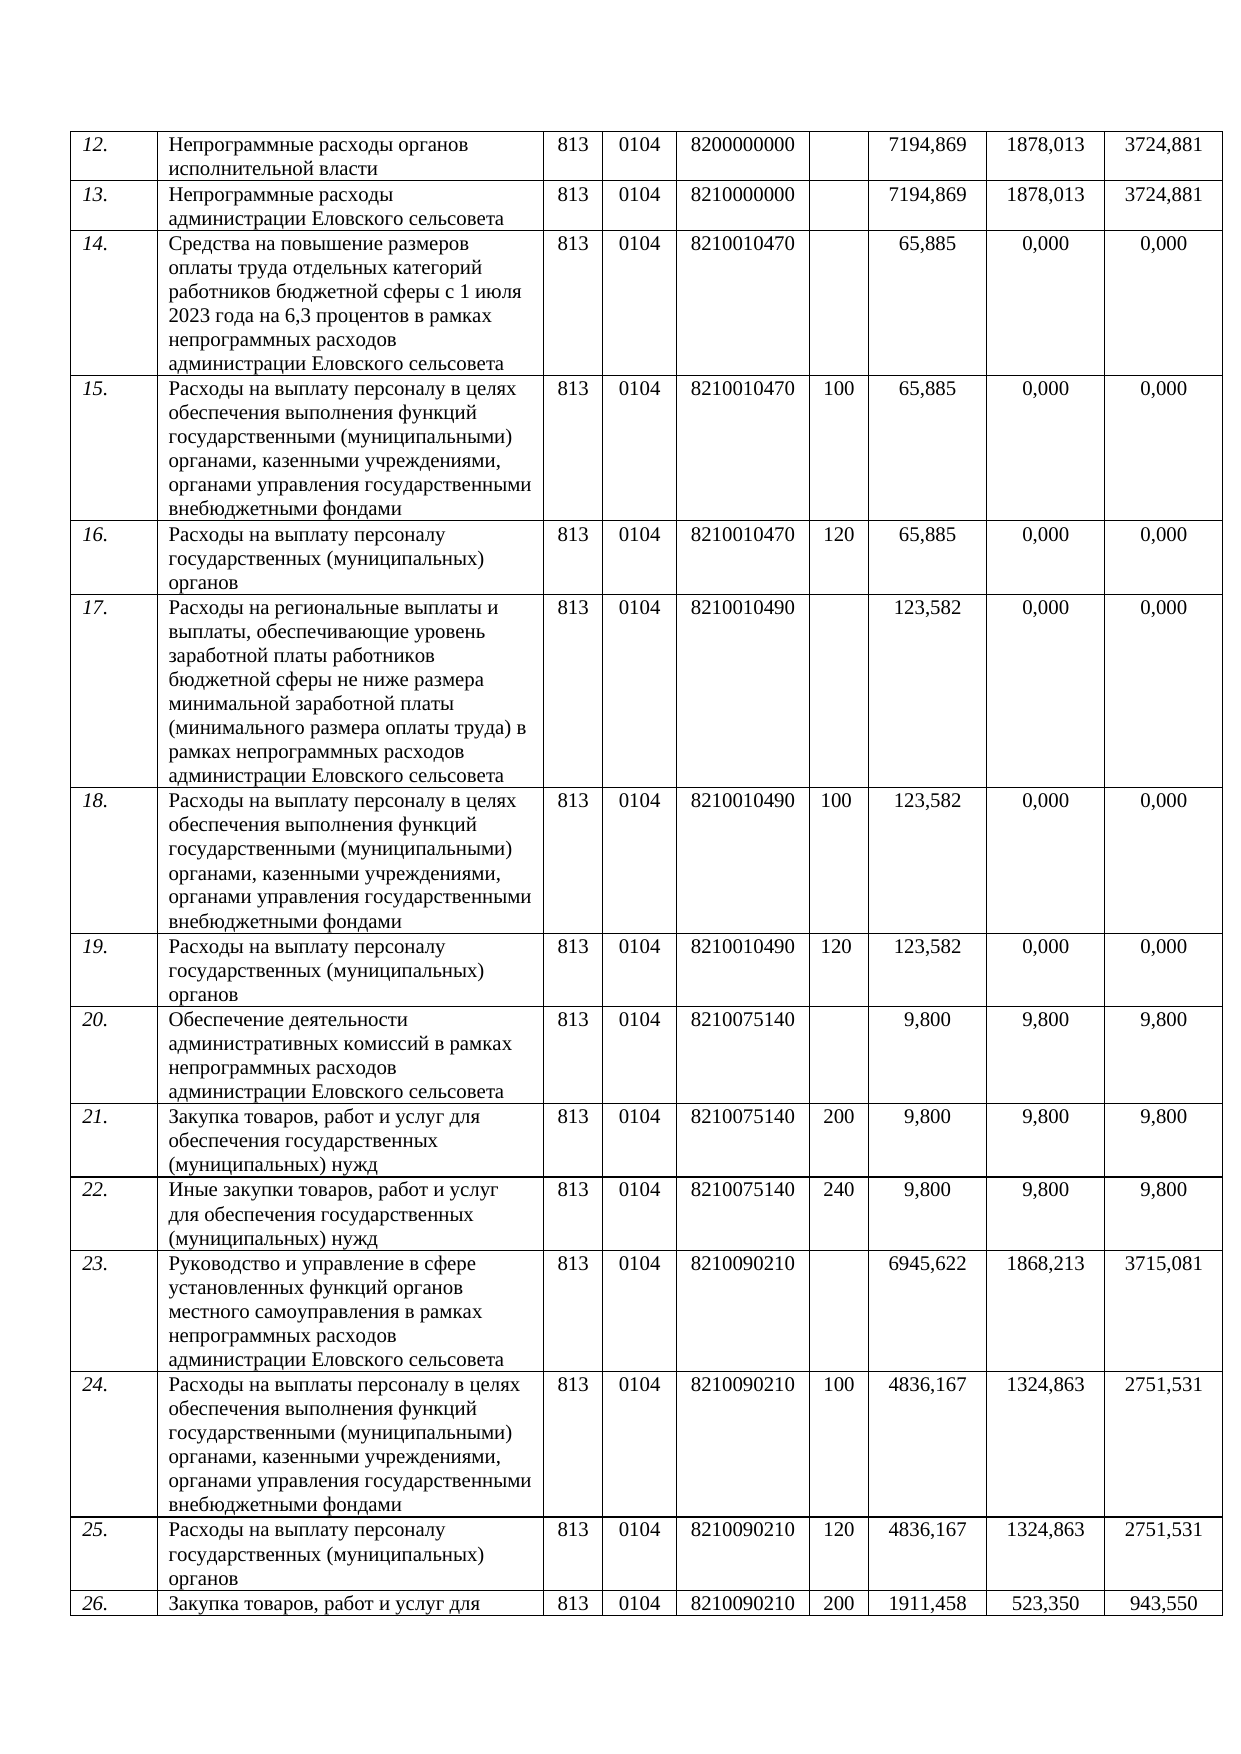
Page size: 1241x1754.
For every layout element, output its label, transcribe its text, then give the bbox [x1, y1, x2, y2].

table_cell 8210010490 [677, 934, 809, 1006]
table_cell 943,550 [1105, 1591, 1222, 1615]
table_cell 8210090210 [677, 1591, 809, 1615]
table_cell 3715,081 [1105, 1251, 1222, 1371]
table_cell 9,800 [987, 1178, 1104, 1249]
table_cell 813 [544, 1251, 602, 1371]
table_cell 0104 [603, 1372, 676, 1516]
table_cell [71, 231, 157, 375]
table_cell 0104 [603, 521, 676, 594]
table_cell 120 [810, 934, 868, 1006]
table_cell 0,000 [1105, 788, 1222, 933]
table_cell Непрограммные расходы администрации Еловского сельсовета [158, 181, 543, 229]
table_cell 0104 [603, 1178, 676, 1249]
table_cell 200 [810, 1104, 868, 1176]
table_cell 1878,013 [987, 181, 1104, 229]
table_cell 240 [810, 1178, 868, 1249]
table_cell 813 [544, 934, 602, 1006]
table_cell 0,000 [987, 788, 1104, 933]
table_cell [71, 1178, 157, 1249]
table_cell 813 [544, 595, 602, 787]
table_cell 2751,531 [1105, 1372, 1222, 1516]
table_cell 2751,531 [1105, 1518, 1222, 1589]
table_cell 4836,167 [869, 1518, 986, 1589]
table_cell 813 [544, 1104, 602, 1176]
table_cell Расходы на региональные выплаты и выплаты, обеспечивающие уровень заработной платы работников бюджетной сферы не ниже размера минимальной заработной платы (минимального размера оплаты труда) в рамках непрограммных расходов администрации Еловского сельсовета [158, 595, 543, 787]
table_cell 813 [544, 788, 602, 933]
table_cell 9,800 [987, 1007, 1104, 1103]
table_cell Непрограммные расходы органов исполнительной власти [158, 132, 543, 180]
table_cell 813 [544, 181, 602, 229]
table_cell Расходы на выплаты персоналу в целях обеспечения выполнения функций государственными (муниципальными) органами, казенными учреждениями, органами управления государственными внебюджетными фондами [158, 1372, 543, 1516]
table_cell 9,800 [987, 1104, 1104, 1176]
table_cell 813 [544, 231, 602, 375]
table_cell 120 [810, 1518, 868, 1589]
table_cell [71, 1591, 157, 1615]
table_cell 123,582 [869, 595, 986, 787]
table_cell 0104 [603, 788, 676, 933]
table_cell 8210090210 [677, 1251, 809, 1371]
table_cell 0104 [603, 231, 676, 375]
table_cell 1878,013 [987, 132, 1104, 180]
table_cell 0,000 [987, 231, 1104, 375]
table_cell Расходы на выплату персоналу государственных (муниципальных) органов [158, 521, 543, 594]
table_cell [71, 595, 157, 787]
table_cell 813 [544, 1178, 602, 1249]
table_cell 0,000 [987, 595, 1104, 787]
table_cell 0104 [603, 595, 676, 787]
table_cell 8210075140 [677, 1104, 809, 1176]
table_cell 0,000 [1105, 231, 1222, 375]
table_cell 7194,869 [869, 181, 986, 229]
table_cell 1911,458 [869, 1591, 986, 1615]
table_cell 813 [544, 1007, 602, 1103]
table_cell 0104 [603, 1591, 676, 1615]
table_cell [71, 132, 157, 180]
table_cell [158, 1591, 543, 1615]
table_cell 1868,213 [987, 1251, 1104, 1371]
table_cell 8200000000 [677, 132, 809, 180]
table_cell 813 [544, 1518, 602, 1589]
table_cell 200 [810, 1591, 868, 1615]
table_cell Расходы на выплату персоналу государственных (муниципальных) органов [158, 1518, 543, 1589]
table_cell 0104 [603, 376, 676, 520]
table_cell [810, 1007, 868, 1103]
table_cell 120 [810, 521, 868, 594]
table_cell 9,800 [1105, 1178, 1222, 1249]
table_cell 1324,863 [987, 1372, 1104, 1516]
table_cell Иные закупки товаров, работ и услуг для обеспечения государственных (муниципальных) нужд [158, 1178, 543, 1249]
table_cell [71, 376, 157, 520]
table_cell 8210010470 [677, 521, 809, 594]
table_cell 0,000 [1105, 595, 1222, 787]
table_cell Закупка товаров, работ и услуг для обеспечения государственных (муниципальных) нужд [158, 1104, 543, 1176]
table_cell 3724,881 [1105, 181, 1222, 229]
table_cell 100 [810, 788, 868, 933]
table_cell 4836,167 [869, 1372, 986, 1516]
table_cell [71, 181, 157, 229]
table_cell 0104 [603, 181, 676, 229]
table_cell 8210090210 [677, 1518, 809, 1589]
table_cell [71, 1518, 157, 1589]
table_cell [71, 934, 157, 1006]
table_cell [810, 595, 868, 787]
table_cell 0,000 [1105, 521, 1222, 594]
table_cell 123,582 [869, 934, 986, 1006]
table_cell 0,000 [987, 521, 1104, 594]
table_cell Руководство и управление в сфере установленных функций органов местного самоуправления в рамках непрограммных расходов администрации Еловского сельсовета [158, 1251, 543, 1371]
table_cell 8210075140 [677, 1007, 809, 1103]
table_cell 100 [810, 376, 868, 520]
table_cell 9,800 [869, 1104, 986, 1176]
table_cell 8210090210 [677, 1372, 809, 1516]
table_cell 813 [544, 1372, 602, 1516]
table_cell 813 [544, 1591, 602, 1615]
table_cell 0104 [603, 132, 676, 180]
table_cell 813 [544, 132, 602, 180]
table_cell 0,000 [1105, 376, 1222, 520]
table_cell 9,800 [1105, 1007, 1222, 1103]
table_cell 0104 [603, 1251, 676, 1371]
table_cell 65,885 [869, 231, 986, 375]
table_cell 65,885 [869, 521, 986, 594]
table_cell [71, 1372, 157, 1516]
table_cell Средства на повышение размеров оплаты труда отдельных категорий работников бюджетной сферы с 1 июля 2023 года на 6,3 процентов в рамках непрограммных расходов администрации Еловского сельсовета [158, 231, 543, 375]
table_cell [71, 521, 157, 594]
table_cell 9,800 [869, 1178, 986, 1249]
table_cell 8210010470 [677, 376, 809, 520]
table_cell [71, 1104, 157, 1176]
table_cell [810, 1251, 868, 1371]
table_cell 9,800 [1105, 1104, 1222, 1176]
table_cell 3724,881 [1105, 132, 1222, 180]
table_cell 523,350 [987, 1591, 1104, 1615]
table_cell 9,800 [869, 1007, 986, 1103]
table_cell 0104 [603, 1518, 676, 1589]
table_cell 8210010490 [677, 595, 809, 787]
table_cell 0,000 [1105, 934, 1222, 1006]
table_cell 6945,622 [869, 1251, 986, 1371]
table_cell 0104 [603, 1007, 676, 1103]
table_cell 100 [810, 1372, 868, 1516]
table_cell 65,885 [869, 376, 986, 520]
table_cell [71, 788, 157, 933]
table_cell 123,582 [869, 788, 986, 933]
table_cell [810, 132, 868, 180]
table_cell 8210000000 [677, 181, 809, 229]
table_cell 1324,863 [987, 1518, 1104, 1589]
table_cell 0,000 [987, 934, 1104, 1006]
table_cell 0104 [603, 1104, 676, 1176]
table_cell 8210010470 [677, 231, 809, 375]
table_cell [71, 1251, 157, 1371]
table_cell 7194,869 [869, 132, 986, 180]
table_cell [810, 231, 868, 375]
table_cell 8210075140 [677, 1178, 809, 1249]
table_cell 0104 [603, 934, 676, 1006]
table_cell 8210010490 [677, 788, 809, 933]
table_cell [71, 1007, 157, 1103]
table_cell Расходы на выплату персоналу государственных (муниципальных) органов [158, 934, 543, 1006]
table_cell [810, 181, 868, 229]
table_cell 813 [544, 376, 602, 520]
table_cell 813 [544, 521, 602, 594]
table_cell Обеспечение деятельности административных комиссий в рамках непрограммных расходов администрации Еловского сельсовета [158, 1007, 543, 1103]
table_cell 0,000 [987, 376, 1104, 520]
